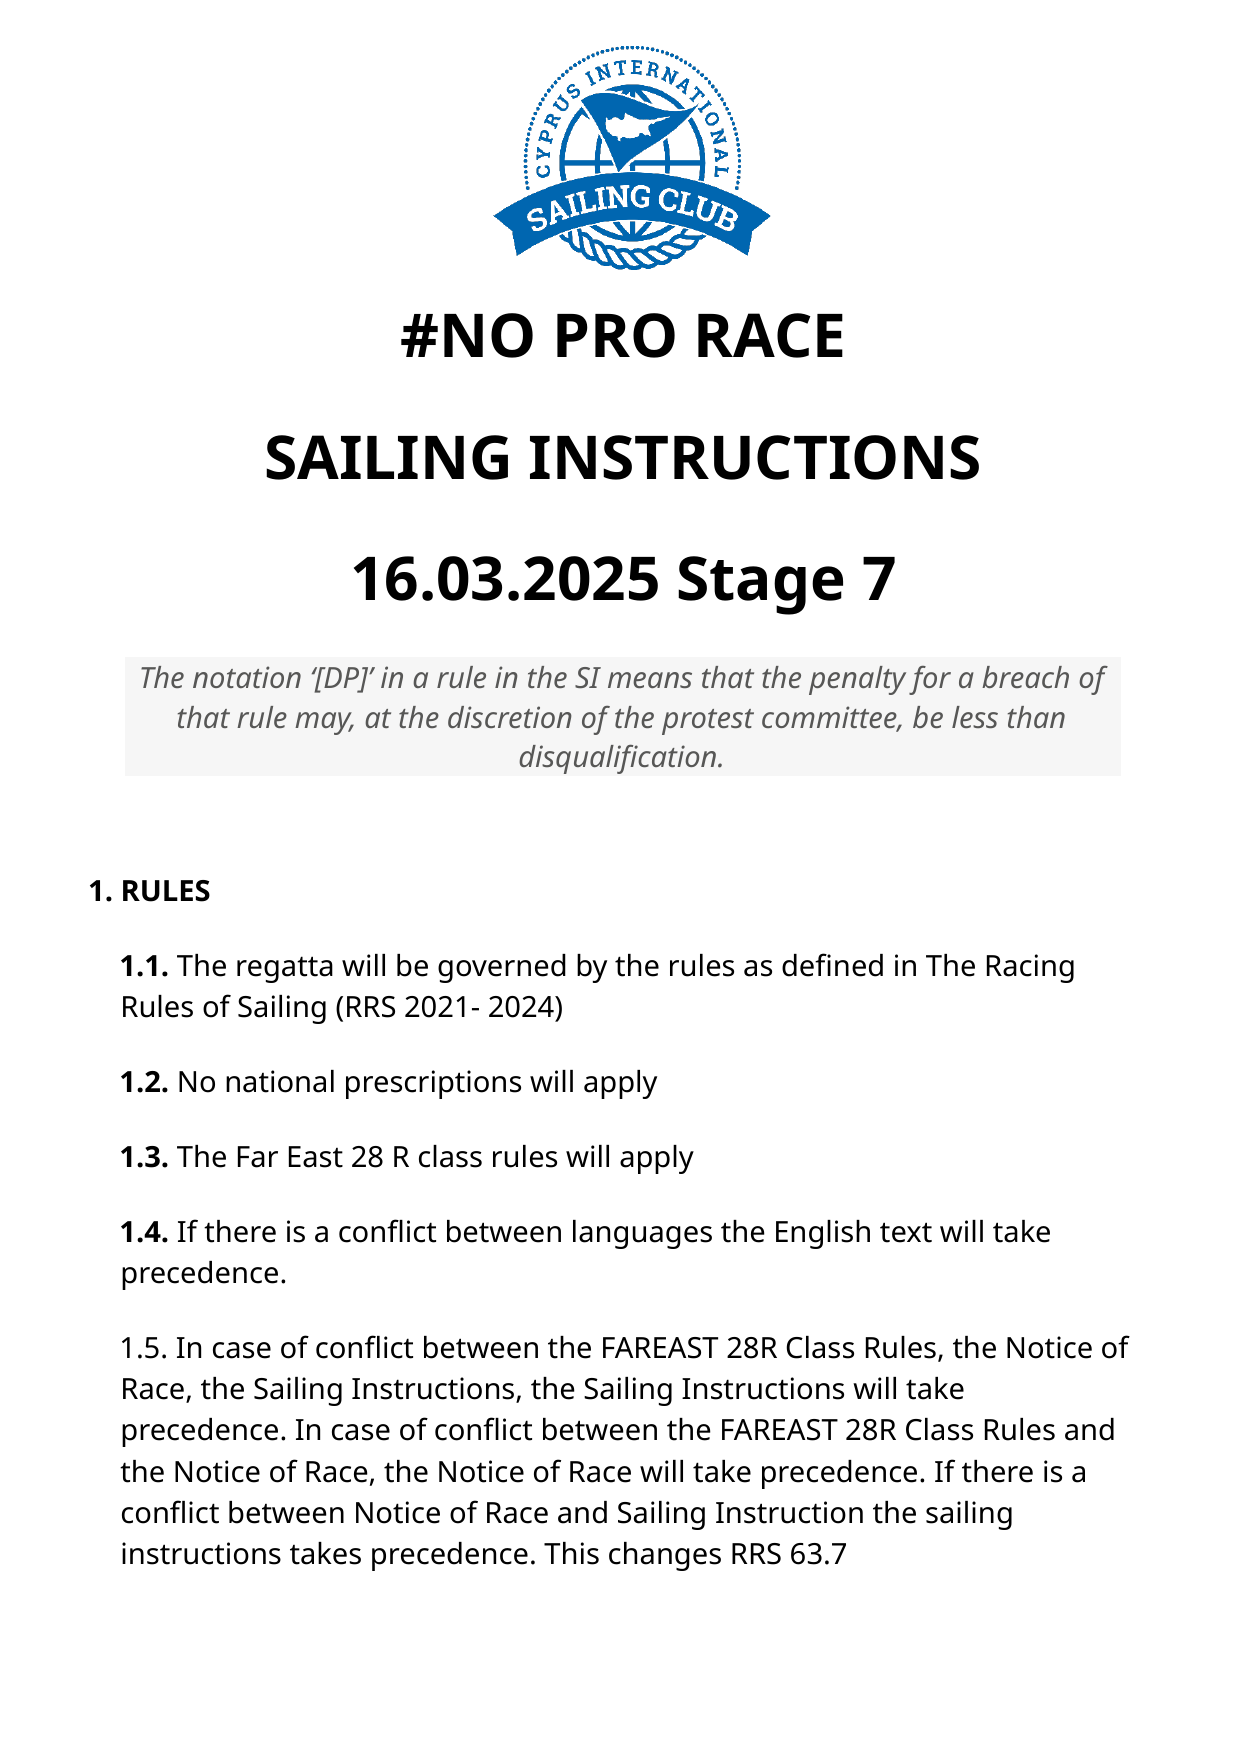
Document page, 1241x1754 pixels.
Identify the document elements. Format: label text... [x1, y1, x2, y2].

text SAILING INSTRUCTIONS [99, 414, 1148, 497]
text #NO PRO RACE [99, 293, 1148, 375]
text 1.3. The Far East 28 R class rules will apply [119, 1136, 1139, 1176]
text 1.1. The regatta will be governed by the rules as defined in The Racing Rules of Sailing (RRS 2021- 2024) [119, 945, 1139, 1026]
text 1.4. If there is a conflict between languages the English text will take precedence. [119, 1211, 1139, 1292]
text The notation ‘[DP]’ in a rule in the SI means that the penalty for a breach of that rule may, at the discretion of the protest committee, be less than disqualification. [125, 657, 1121, 776]
text 1.5. In case of conflict between the FAREAST 28R Class Rules, the Notice of Race, the Sailing Instructions, the Sailing Instructions will take precedence. In case of conflict between the FAREAST 28R Class Rules and the Notice of Race, the Notice of Race will take precedence. If there is a conflict between Notice of Race and Sailing Instruction the sailing instructions takes precedence. This changes RRS 63.7 [119, 1327, 1139, 1573]
picture [493, 46, 771, 270]
subtitle 1. RULES [88, 870, 1148, 910]
text 16.03.2025 Stage 7 [99, 536, 1148, 618]
text 1.2. No national prescriptions will apply [119, 1061, 1139, 1101]
